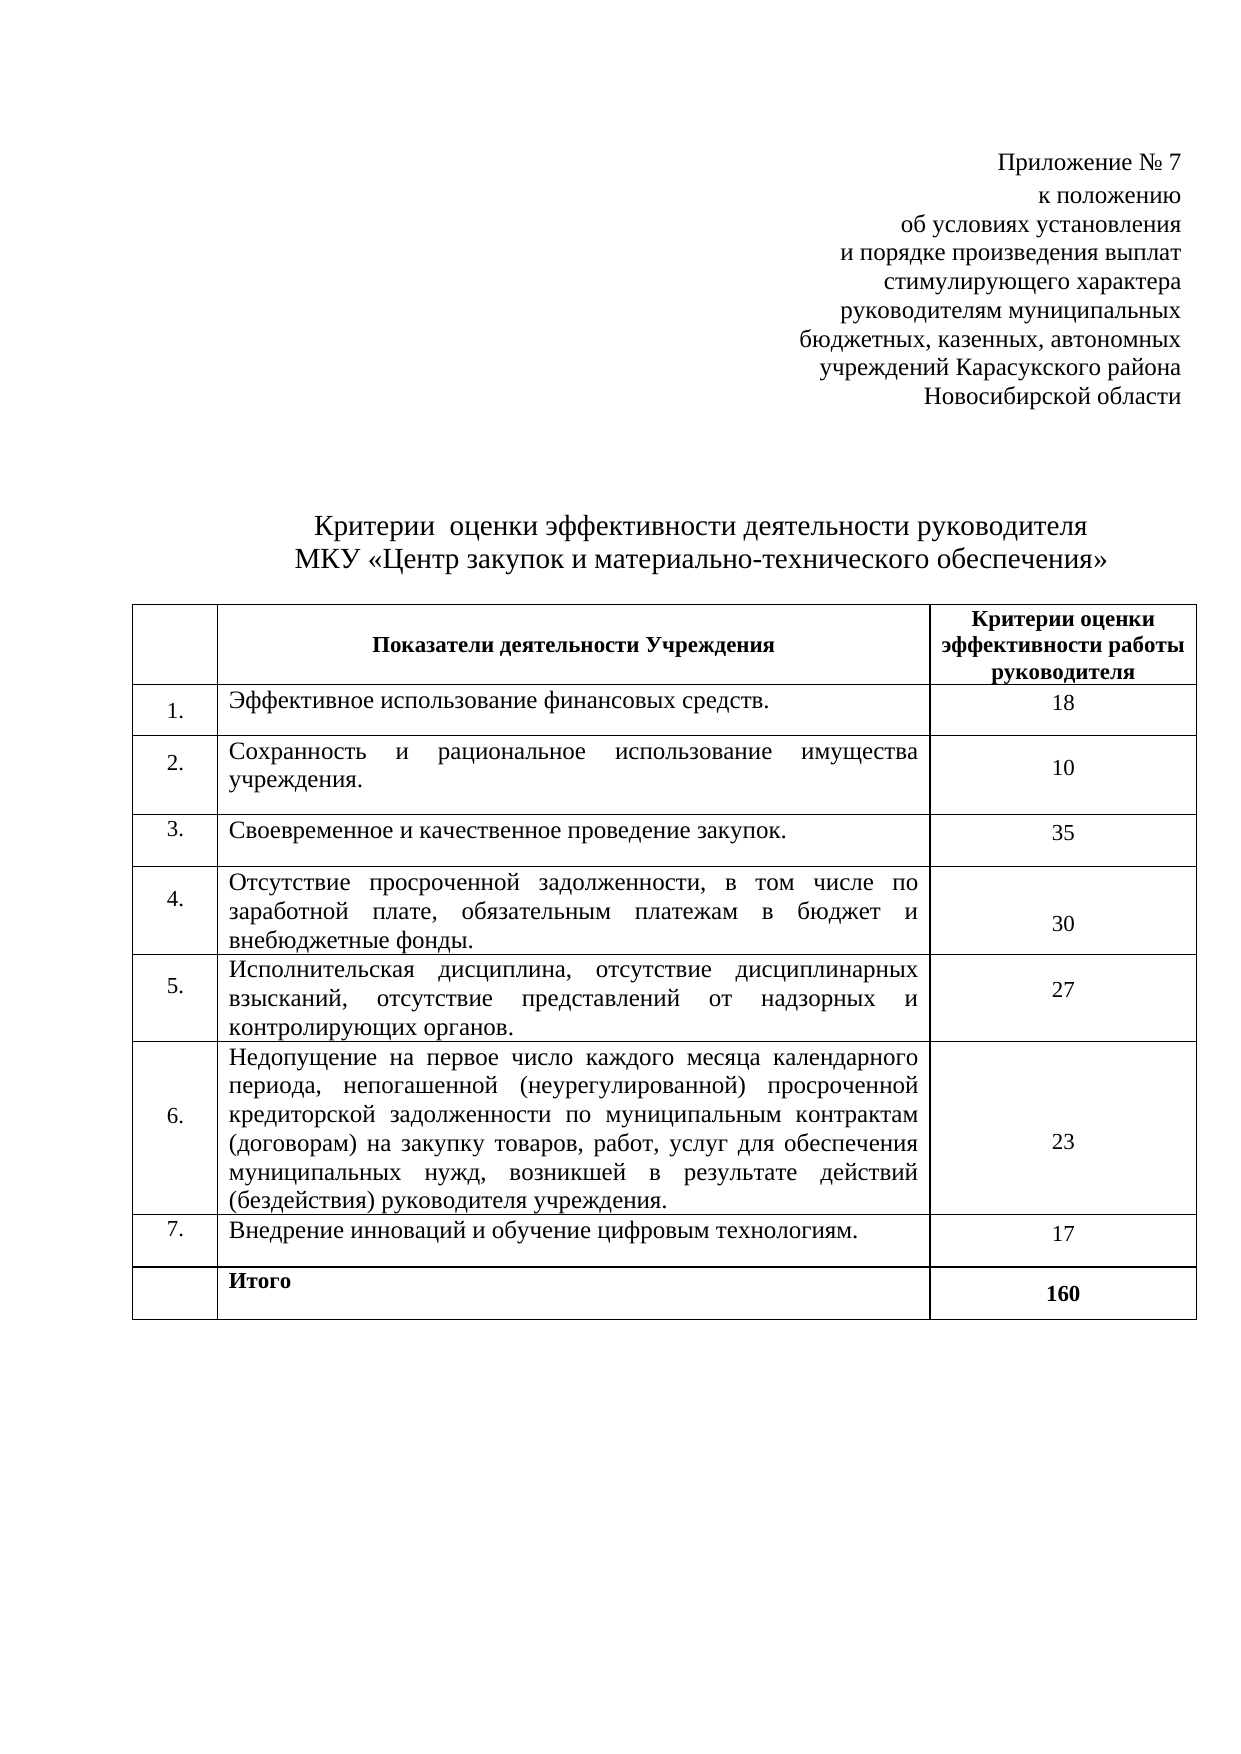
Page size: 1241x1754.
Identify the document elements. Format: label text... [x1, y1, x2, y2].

table_cell [133, 1268, 217, 1318]
text Критерии оценки эффективности деятельности руководителя [148, 508, 1181, 542]
text руководителям муниципальных [148, 295, 1181, 324]
table_cell 30 [931, 867, 1196, 953]
table_cell Внедрение инноваций и обучение цифровым технологиям. [218, 1215, 929, 1266]
table_header Критерии оценки эффективности работы руководителя [931, 605, 1196, 684]
table_cell 27 [931, 955, 1196, 1041]
text МКУ «Центр закупок и материально-технического обеспечения» [148, 542, 1181, 575]
table_cell Отсутствие просроченной задолженности, в том числе по заработной плате, обязательным платежам в бюджет и внебюджетные фонды. [218, 867, 929, 953]
table_cell 5. [133, 955, 217, 1041]
table_cell 23 [931, 1042, 1196, 1214]
text и порядке произведения выплат [148, 237, 1181, 266]
table_cell 18 [931, 685, 1196, 735]
table_cell Своевременное и качественное проведение закупок. [218, 815, 929, 866]
text Приложение № 7 [148, 147, 1181, 176]
text учреждений Карасукского района [148, 352, 1181, 381]
text Новосибирской области [148, 381, 1181, 410]
table_cell 7. [133, 1215, 217, 1266]
table_cell 17 [931, 1215, 1196, 1266]
table_cell 4. [133, 867, 217, 953]
table_cell 160 [931, 1268, 1196, 1318]
table_cell Эффективное использование финансовых средств. [218, 685, 929, 735]
table_header Показатели деятельности Учреждения [218, 605, 929, 684]
table_cell Итого [218, 1268, 929, 1318]
table_cell Исполнительская дисциплина, отсутствие дисциплинарных взысканий, отсутствие представлений от надзорных и контролирующих органов. [218, 955, 929, 1041]
table_cell Недопущение на первое число каждого месяца календарного периода, непогашенной (неурегулированной) просроченной кредиторской задолженности по муниципальным контрактам (договорам) на закупку товаров, работ, услуг для обеспечения муниципальных нужд, возникшей в результате действий (бездействия) руководителя учреждения. [218, 1042, 929, 1214]
table_cell 35 [931, 815, 1196, 866]
table_cell Сохранность и рациональное использование имущества учреждения. [218, 736, 929, 814]
table_cell 10 [931, 736, 1196, 814]
table_header [133, 605, 217, 684]
text к положению [221, 180, 1181, 209]
text бюджетных, казенных, автономных [148, 324, 1181, 352]
text об условиях установления [221, 209, 1181, 237]
table_cell 6. [133, 1042, 217, 1214]
table_cell 2. [133, 736, 217, 814]
table_cell 1. [133, 685, 217, 735]
table_cell 3. [133, 815, 217, 866]
text стимулирующего характера [148, 266, 1181, 295]
